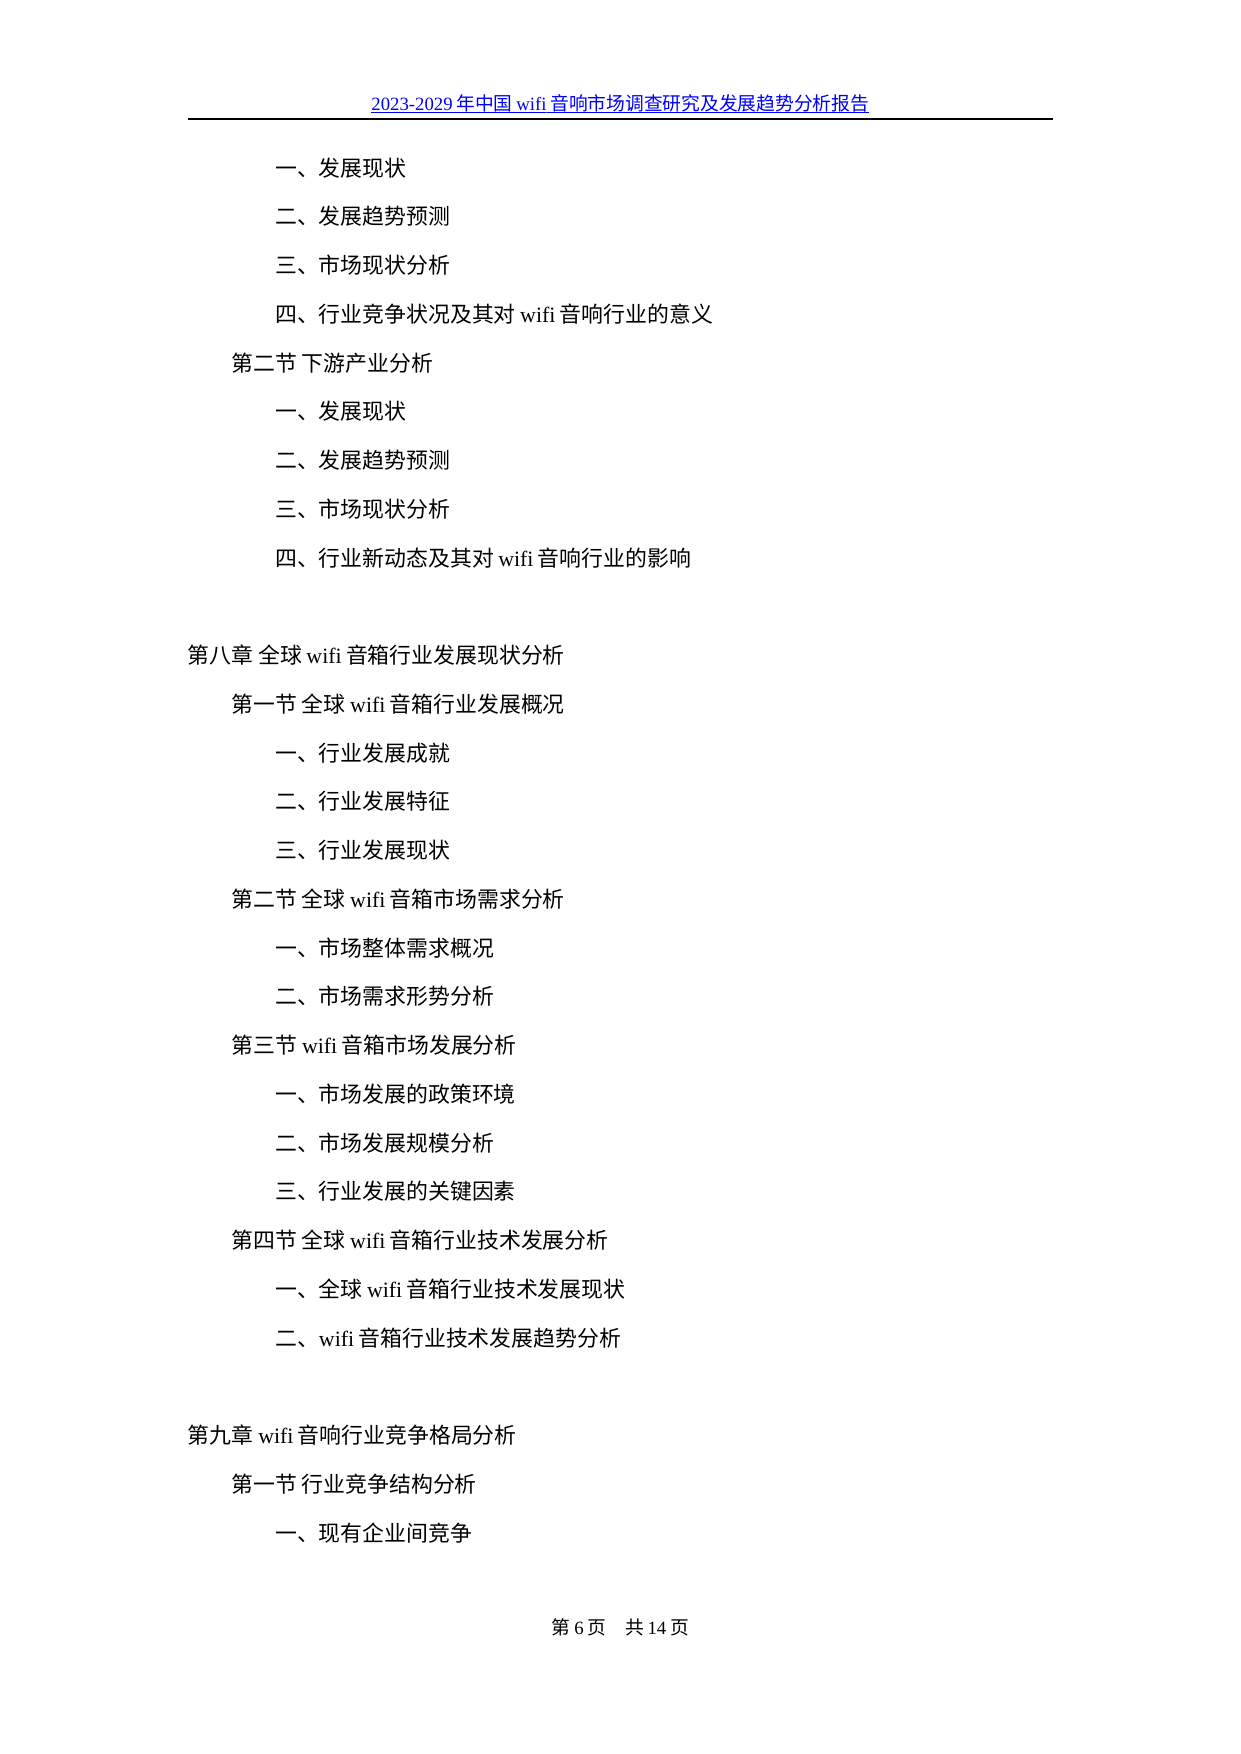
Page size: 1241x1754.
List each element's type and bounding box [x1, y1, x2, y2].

text [187, 150, 1053, 1548]
